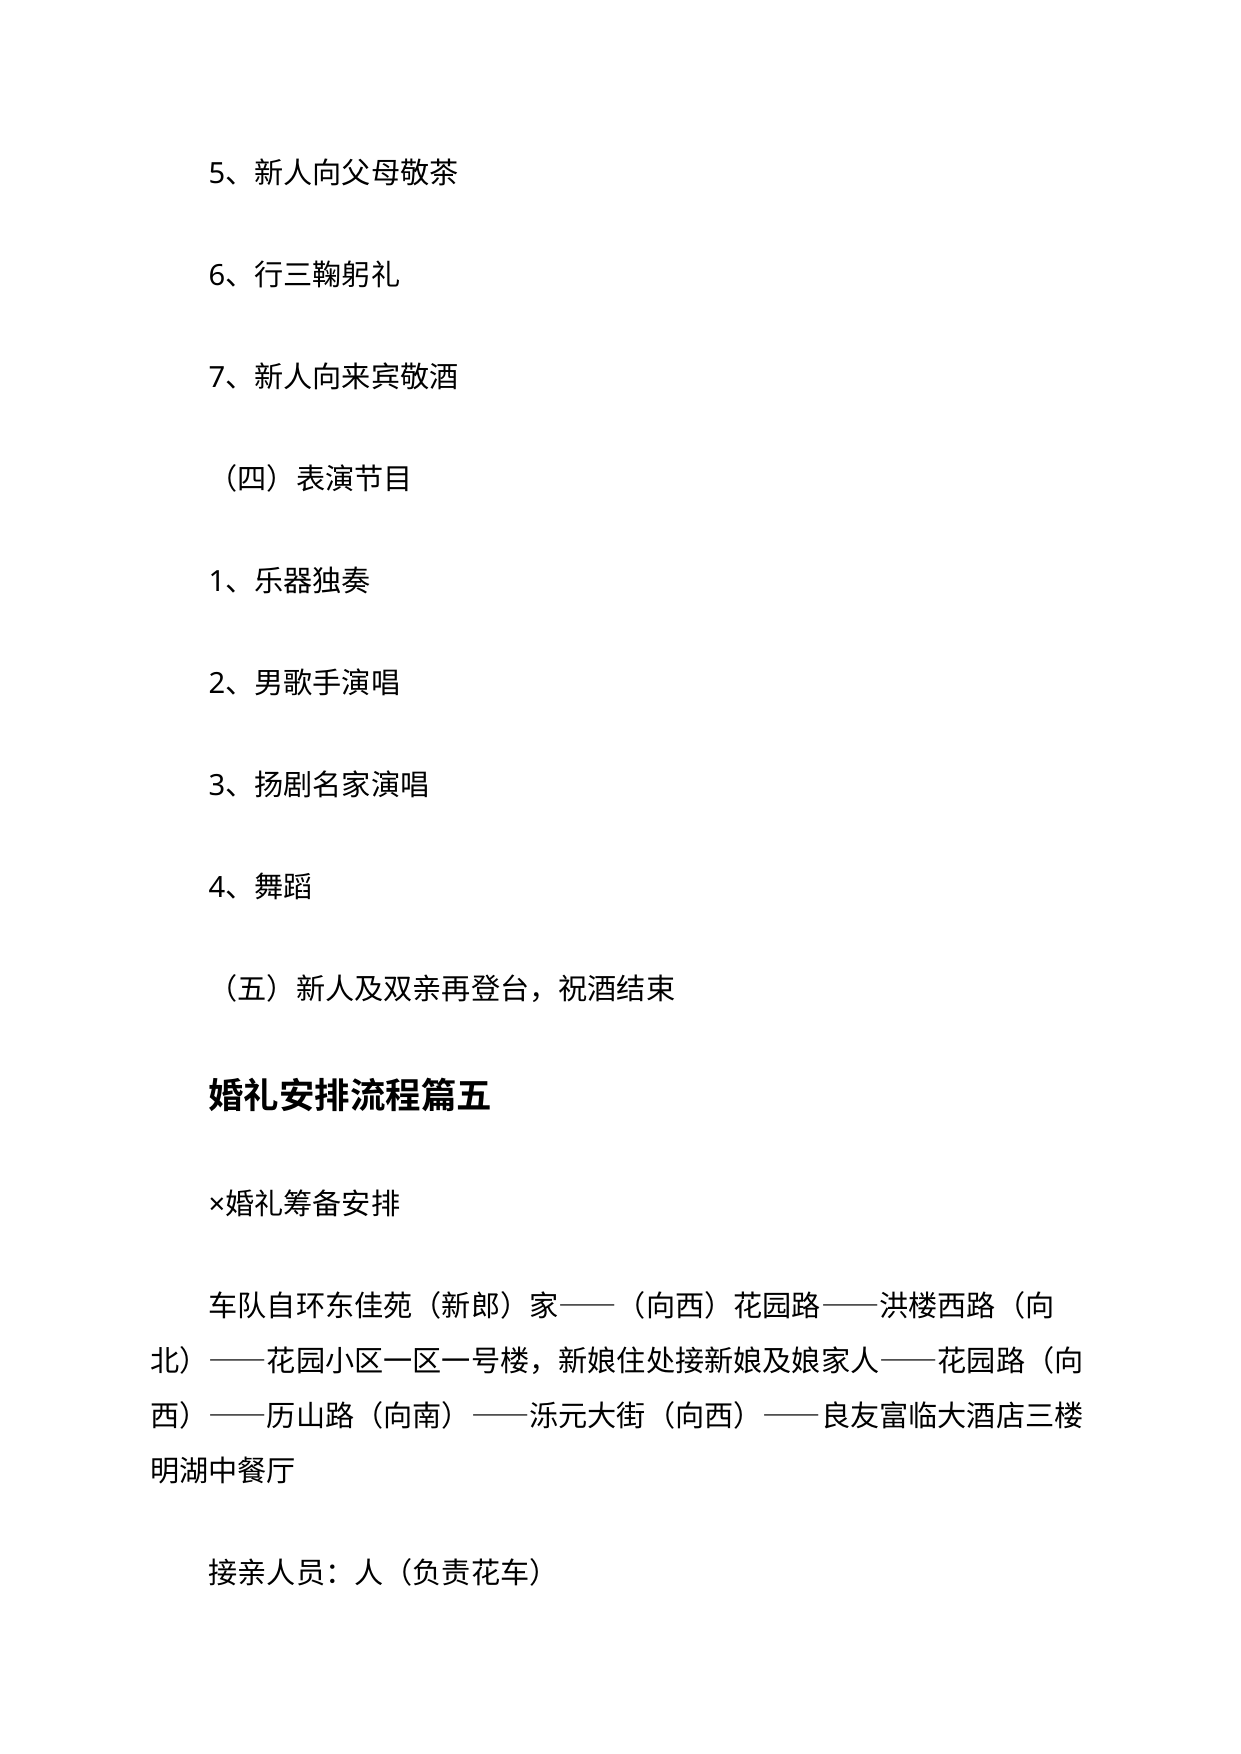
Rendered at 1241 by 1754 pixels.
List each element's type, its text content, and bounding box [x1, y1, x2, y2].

text 3、扬剧名家演唱 [150, 762, 1090, 804]
text 4、舞蹈 [150, 864, 1090, 906]
text 2、男歌手演唱 [150, 660, 1090, 702]
text （五）新人及双亲再登台，祝酒结束 [150, 966, 1090, 1008]
text 车队自环东佳苑（新郎）家――（向西）花园路――洪楼西路（向北）――花园小区一区一号楼，新娘住处接新娘及娘家人――花园路（向西）――历山路（向南）――泺元大街（向西）――良友富临大酒店三楼明湖中餐厅 [150, 1283, 1090, 1490]
text 5、新人向父母敬茶 [150, 150, 1090, 192]
text 1、乐器独奏 [150, 558, 1090, 600]
text 6、行三鞠躬礼 [150, 252, 1090, 294]
text 7、新人向来宾敬酒 [150, 354, 1090, 396]
text ×婚礼筹备安排 [150, 1181, 1090, 1223]
text 接亲人员：人（负责花车） [150, 1549, 1090, 1592]
text 婚礼安排流程篇五 [150, 1067, 1090, 1119]
text （四）表演节目 [150, 456, 1090, 498]
